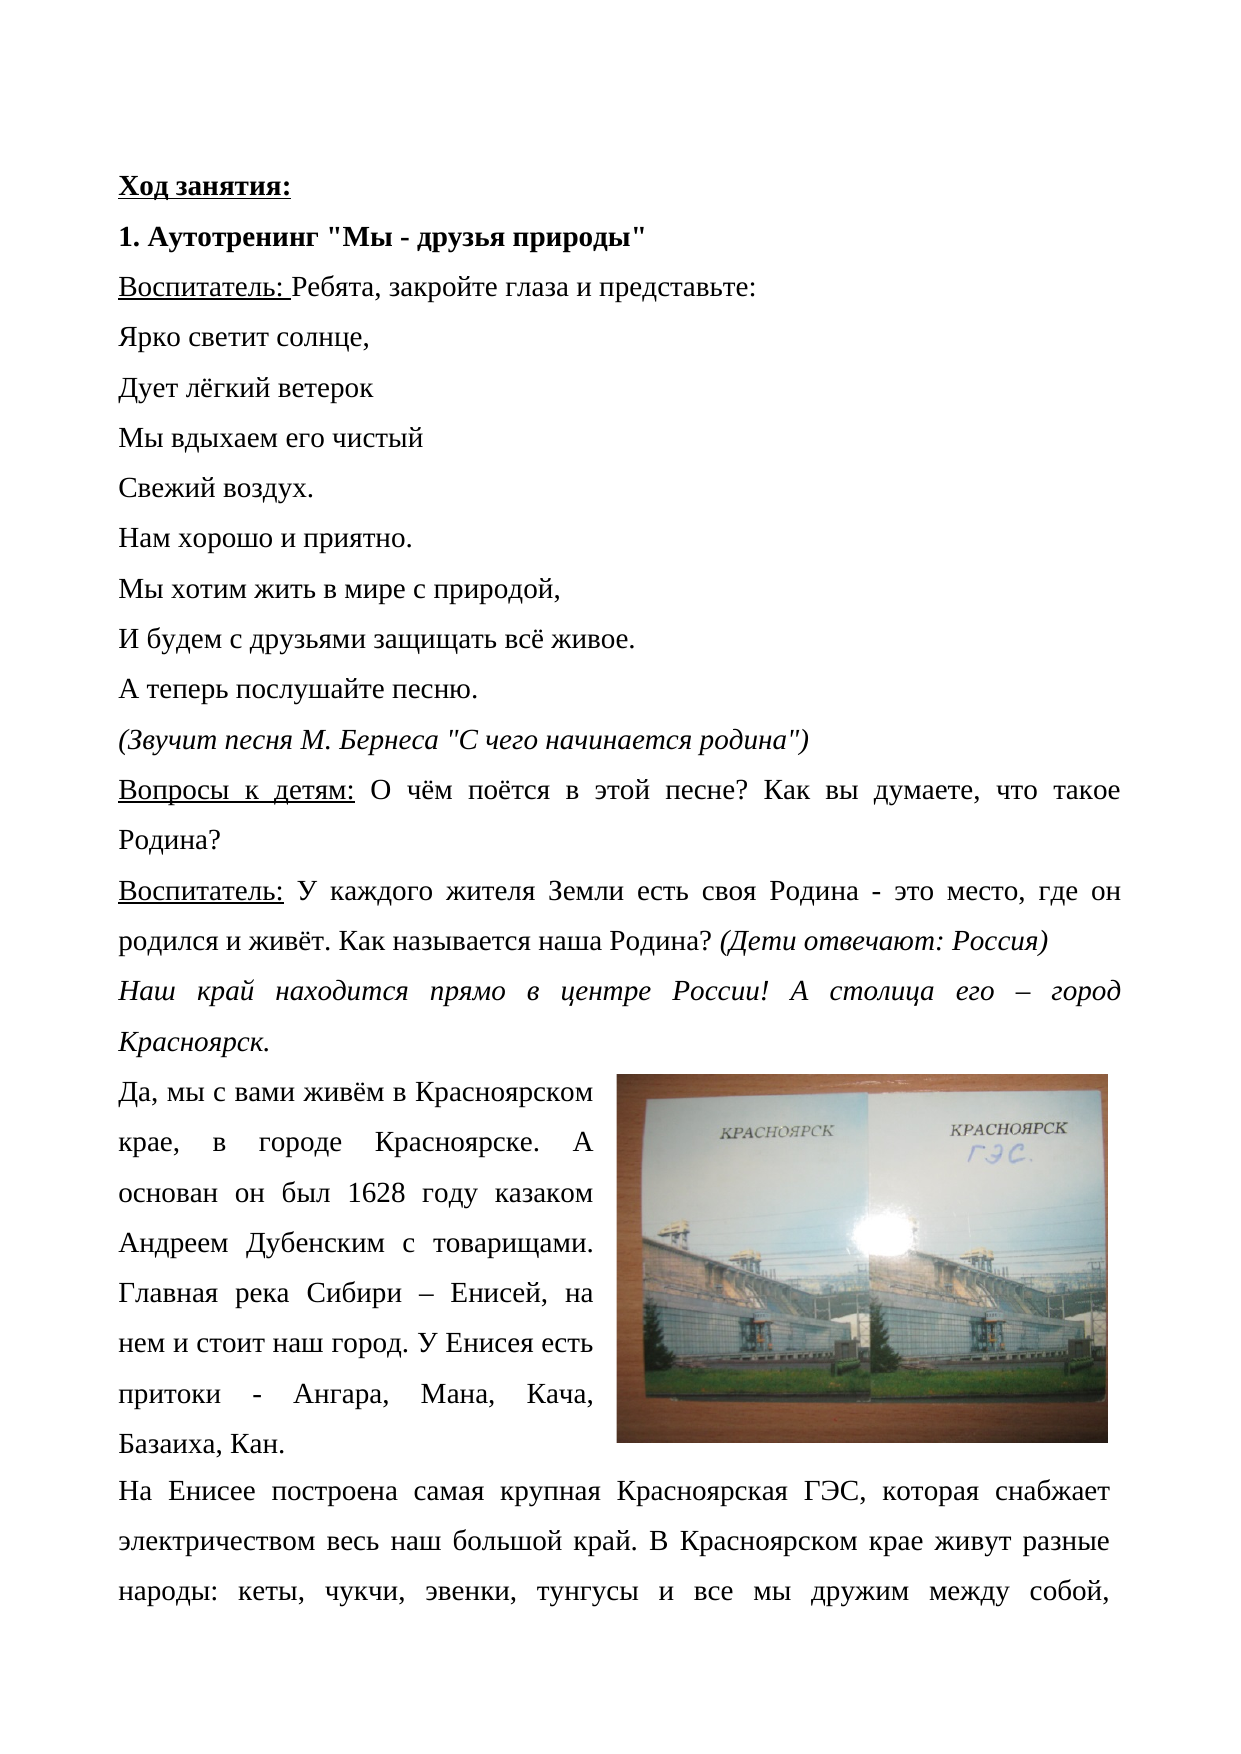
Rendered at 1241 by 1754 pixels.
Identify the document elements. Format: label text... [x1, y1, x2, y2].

text Нам хорошо и приятно. [118, 521, 1122, 554]
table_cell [107, 1473, 1122, 1607]
text Мы хотим жить в мире с природой, [118, 571, 1122, 604]
text Ход занятия: [118, 168, 1122, 202]
text Свежий воздух. [118, 470, 1122, 504]
text Воспитатель: Ребята, закройте глаза и представьте: [118, 269, 1122, 303]
text (Звучит песня М. Бернеса "С чего начинается родина") [118, 722, 1122, 755]
table_header Да, мы с вами живём в Красноярском крае, в городе Красноярске. А основан он был 1628 году казаком Андреем Дубенским с товарищами. Главная река Сибири – Енисей, на нем и стоит наш город. У Енисея есть притоки - Ангара, Мана, Кача, Базаиха, Кан. [107, 1074, 605, 1473]
text Воспитатель: У каждого жителя Земли есть своя Родина - это место, где он родился и живёт. Как называется наша Родина? (Дети отвечают: Россия) [118, 873, 1122, 957]
text И будем с друзьями защищать всё живое. [118, 621, 1122, 655]
text Мы вдыхаем его чистый [118, 420, 1122, 453]
text Ярко светит солнце, [118, 319, 1122, 353]
text Дует лёгкий ветерок [118, 370, 1122, 403]
text Наш край находится прямо в центре России! А столица его – город Красноярск. [118, 973, 1122, 1057]
picture [616, 1074, 1108, 1443]
table_header [605, 1074, 1122, 1473]
text А теперь послушайте песню. [118, 672, 1122, 705]
text 1. Аутотренинг "Мы - друзья природы" [118, 219, 1122, 252]
text Вопросы к детям: О чём поётся в этой песне? Как вы думаете, что такое Родина? [118, 772, 1122, 856]
